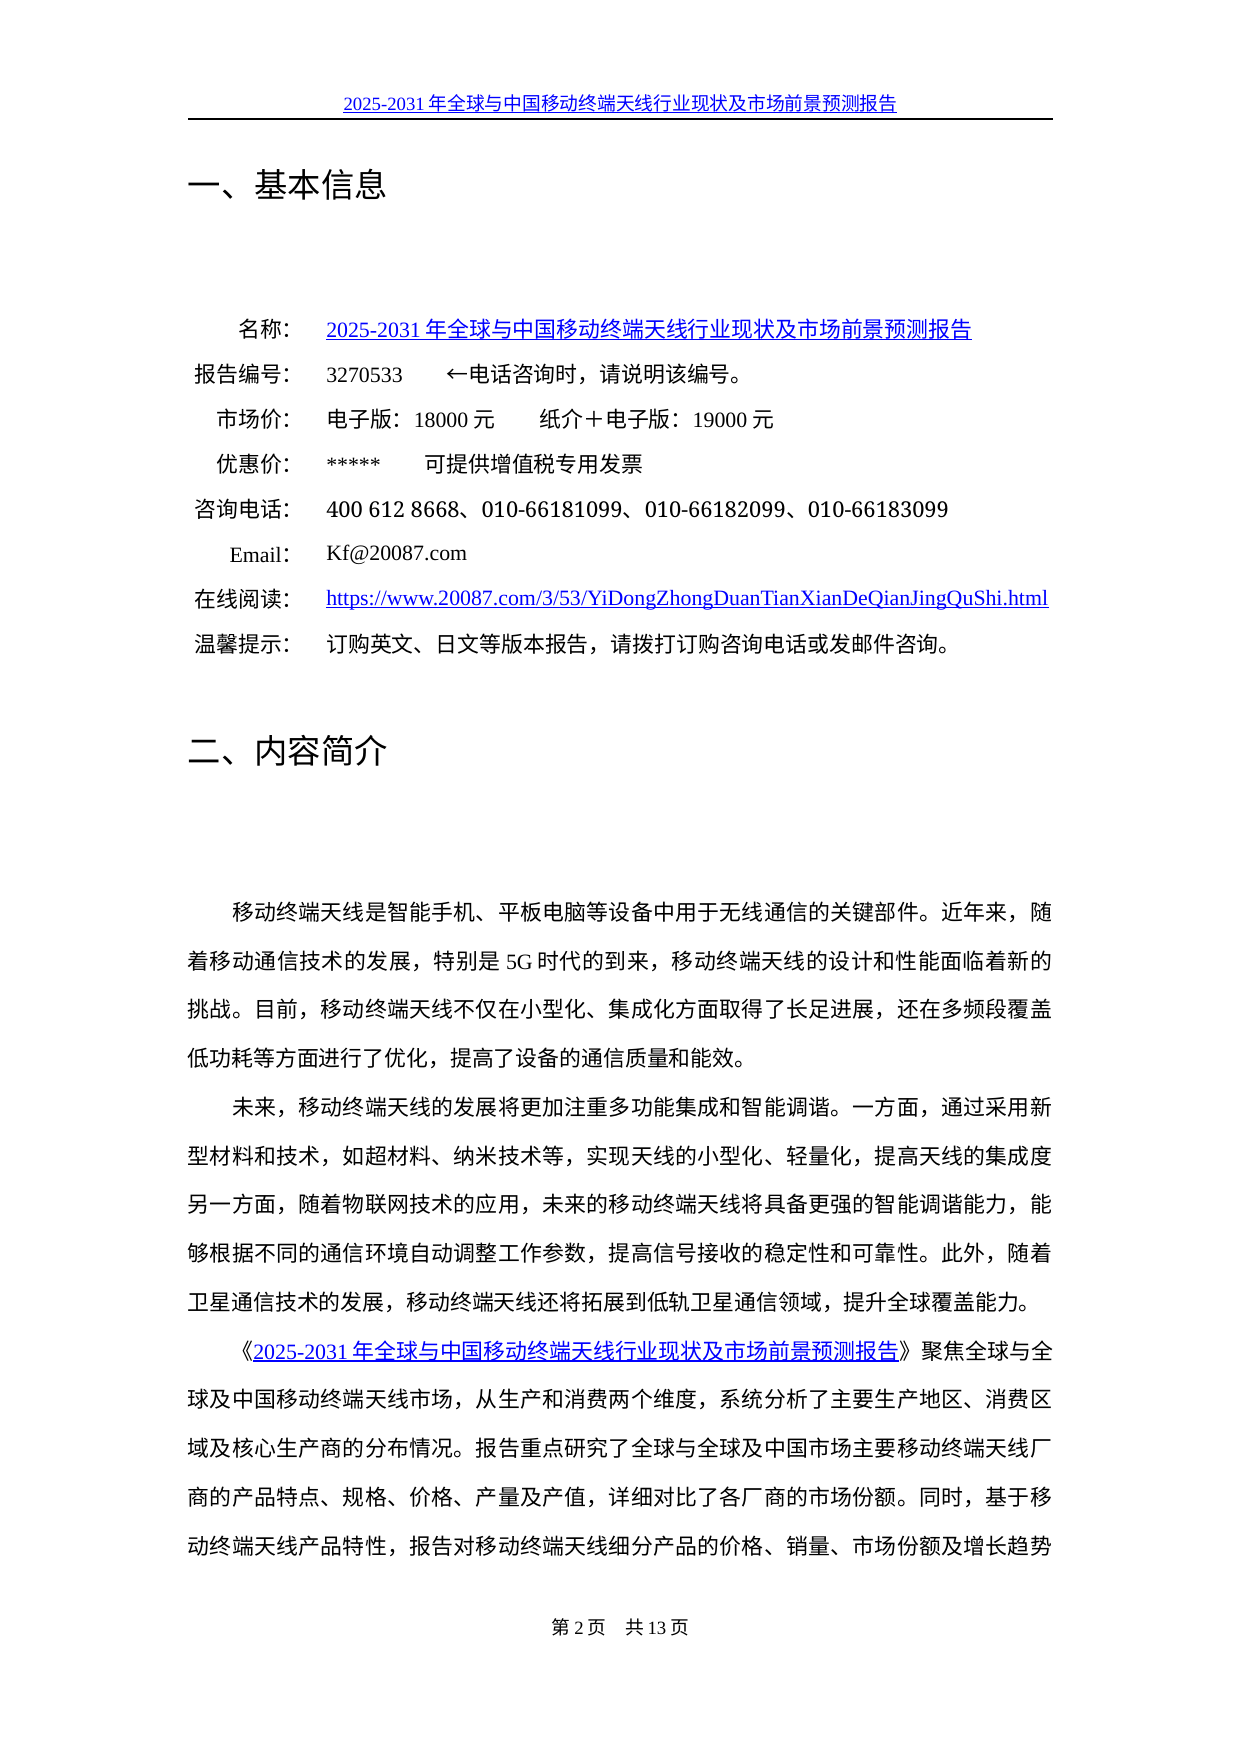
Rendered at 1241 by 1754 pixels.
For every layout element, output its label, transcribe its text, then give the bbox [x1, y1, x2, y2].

table_header 2025-2031年全球与中国移动终端天线行业现状及市场前景预测报告 [315, 312, 1073, 357]
table_cell 在线阅读： [167, 582, 315, 627]
table_cell 报告编号： [167, 357, 315, 402]
table_cell 400 612 8668、010-66181099、010-66182099、010-66183099 [315, 492, 1073, 537]
table_cell 温馨提示： [167, 627, 315, 672]
table_cell ***** 可提供增值税专用发票 [315, 447, 1073, 492]
table_cell 订购英文、日文等版本报告，请拨打订购咨询电话或发邮件咨询。 [315, 627, 1073, 672]
table_cell Email： [167, 537, 315, 582]
title 一、基本信息 [187, 150, 1053, 215]
table_cell [315, 582, 1073, 627]
table_cell 市场价： [167, 402, 315, 447]
table_cell 咨询电话： [167, 492, 315, 537]
table_cell 优惠价： [167, 447, 315, 492]
title 二、内容简介 [187, 717, 1053, 782]
table_header 名称： [167, 312, 315, 357]
table_cell 3270533 ←电话咨询时，请说明该编号。 [315, 357, 1073, 402]
table_cell 电子版：18000 元 纸介＋电子版：19000 元 [315, 402, 1073, 447]
table_cell Kf@20087.com [315, 537, 1073, 582]
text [187, 894, 1053, 1561]
